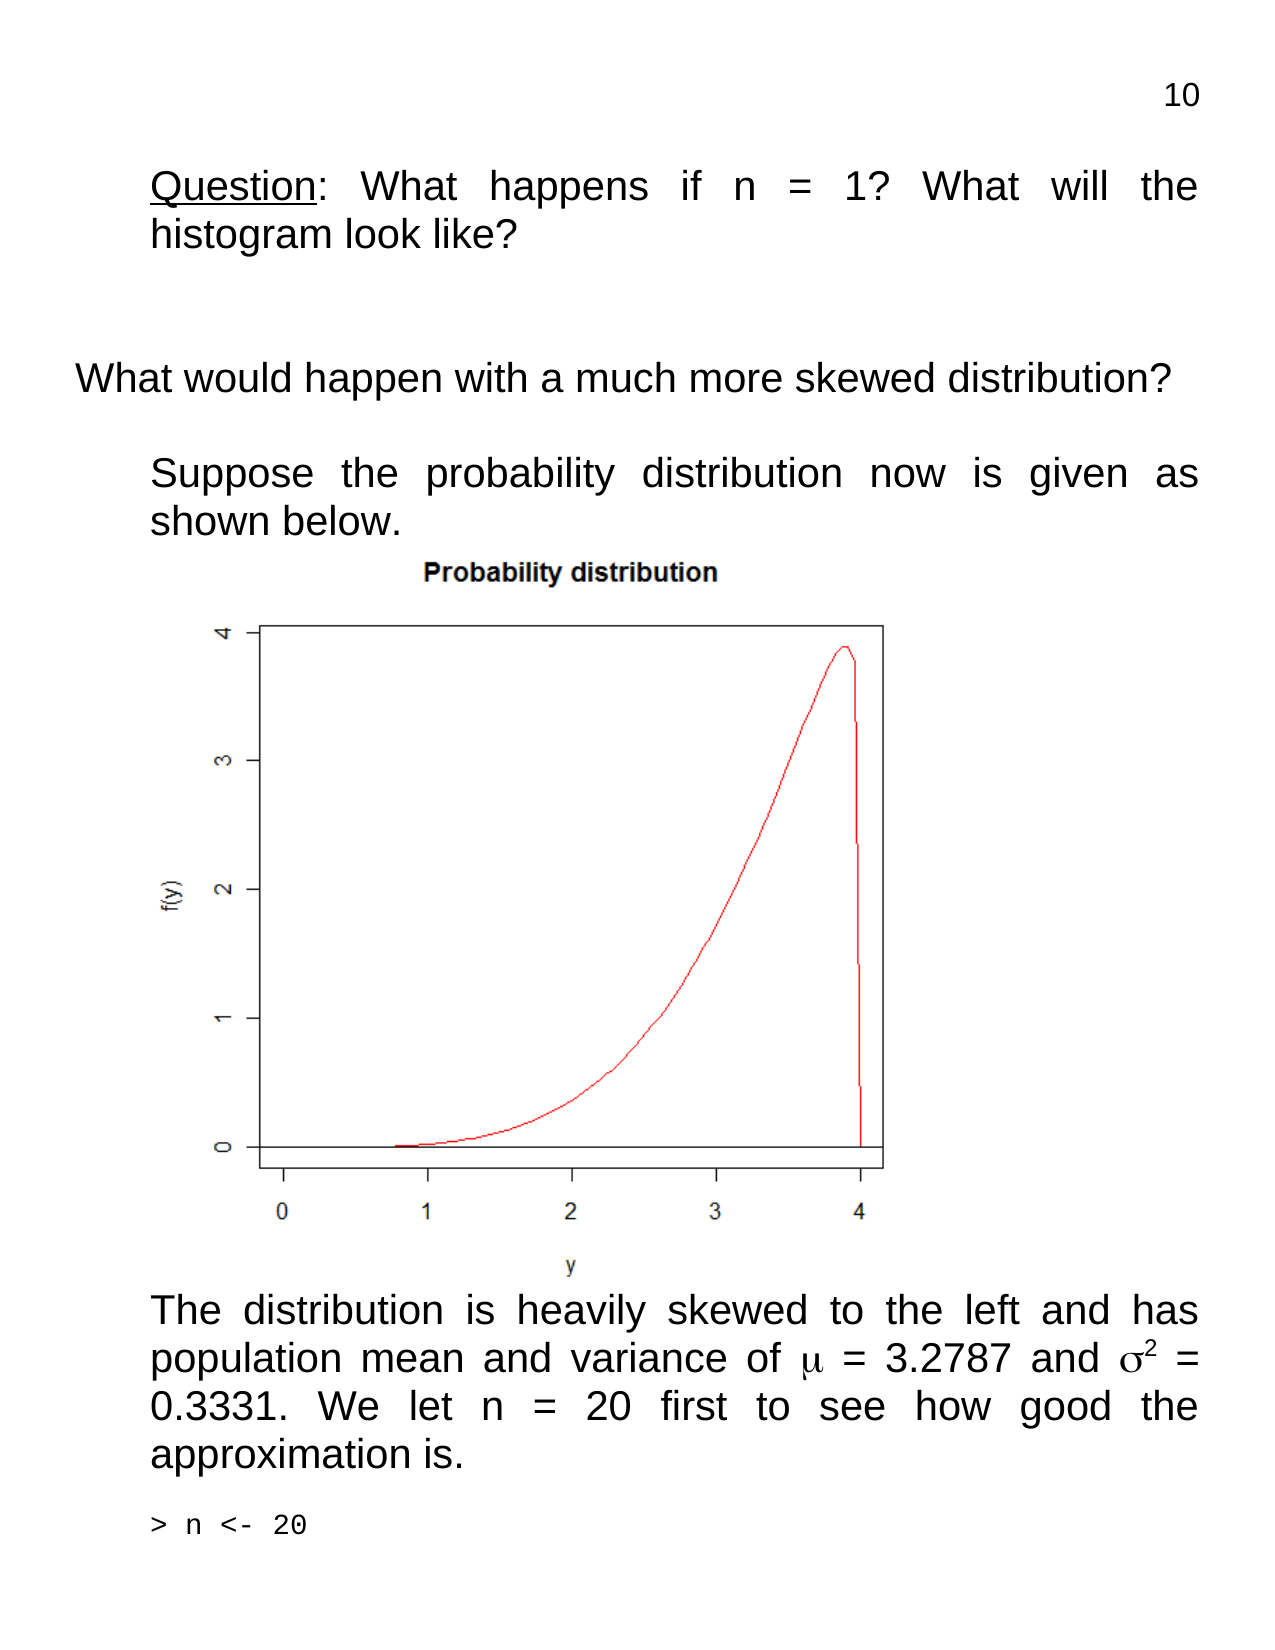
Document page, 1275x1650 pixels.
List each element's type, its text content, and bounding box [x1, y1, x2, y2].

picture [150, 557, 940, 1286]
text What would happen with a much more skewed distribution? [75, 353, 1200, 401]
text The distribution is heavily skewed to the left and has population mean and variance of = 3.2787 and 2 = 0.3331. We let n = 20 first to see how good the approximation is. [150, 1286, 1200, 1477]
text Question: What happens if n = 1? What will the histogram look like? [150, 161, 1200, 257]
text Suppose the probability distribution now is given as shown below. [150, 449, 1200, 545]
text > n <- 20 [150, 1510, 1200, 1543]
